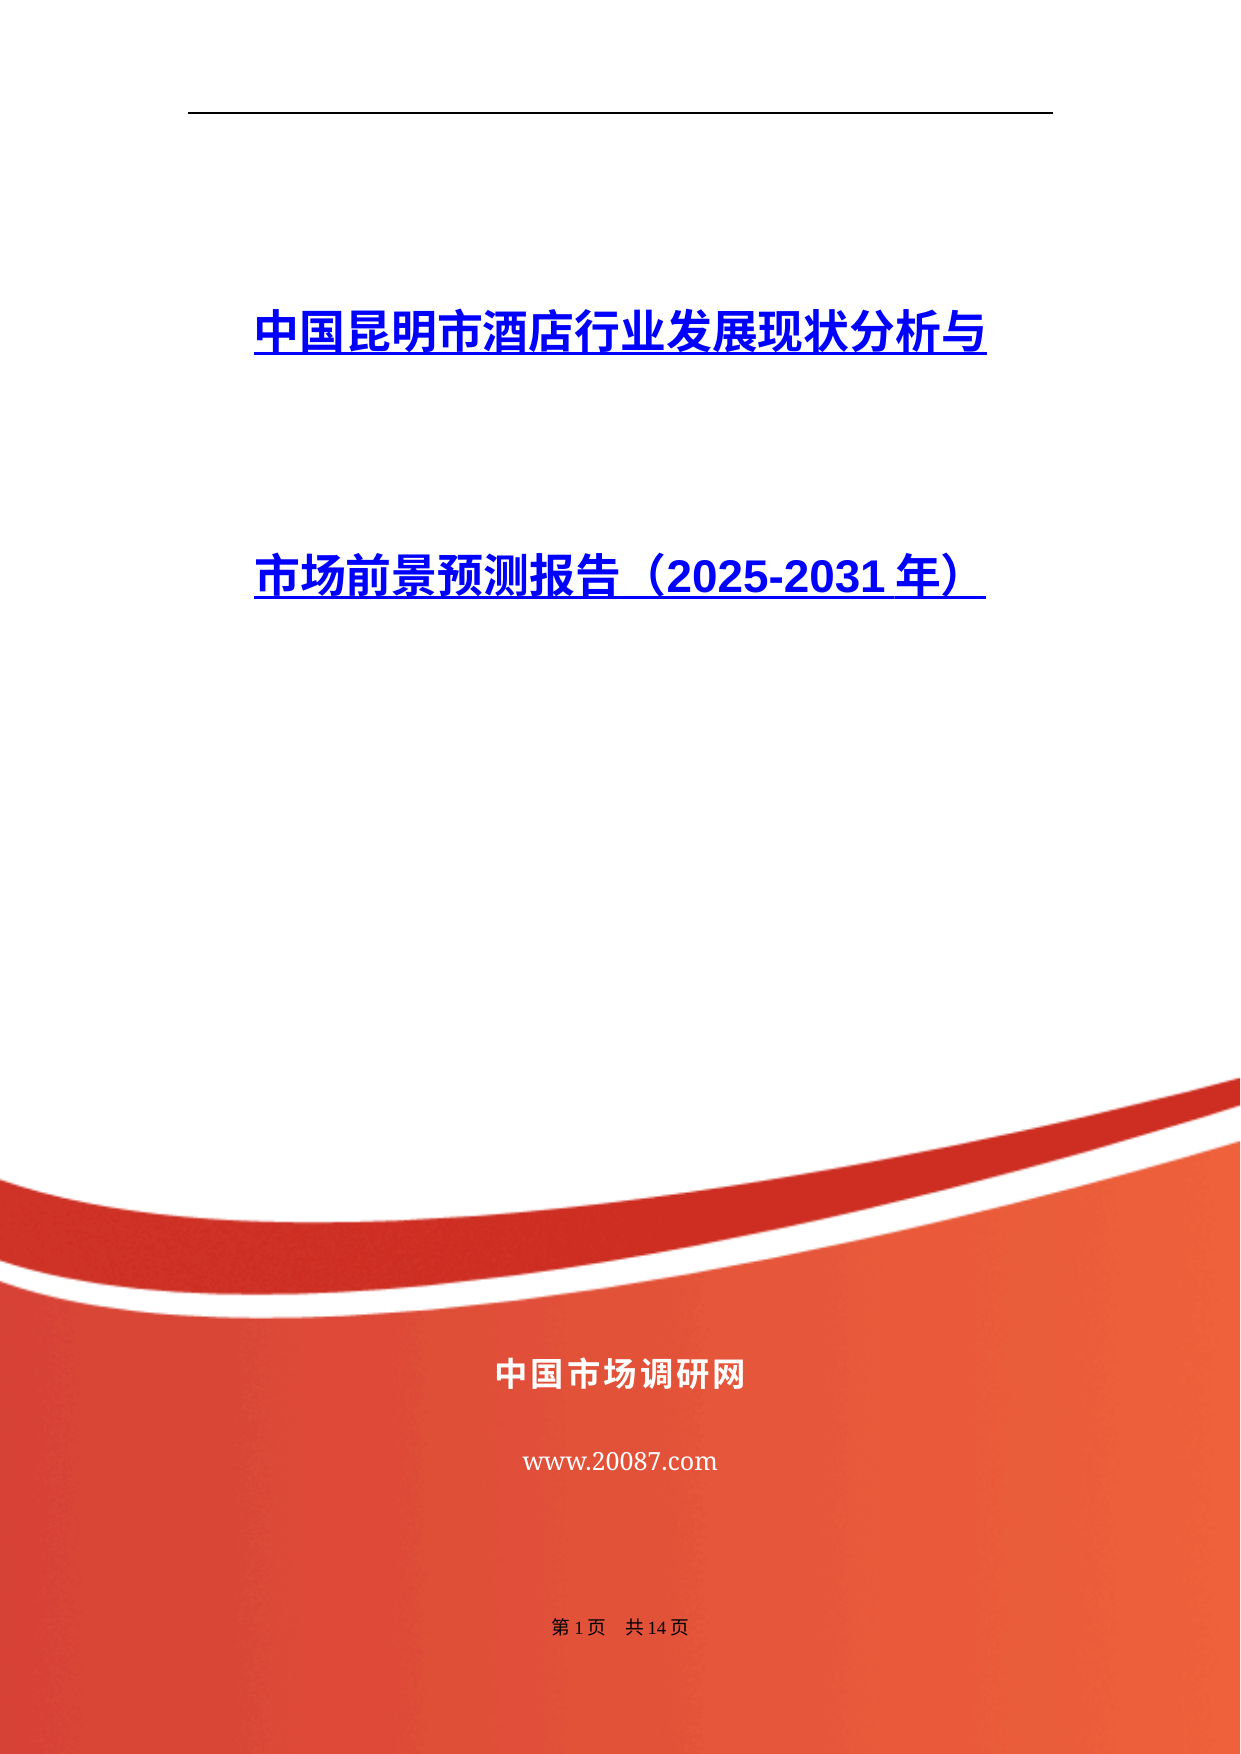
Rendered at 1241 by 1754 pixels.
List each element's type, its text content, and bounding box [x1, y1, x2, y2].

picture [0, 1006, 1241, 1754]
text www.20087.com [187, 1428, 1053, 1493]
subtitle 中国市场调研网 [187, 1339, 1053, 1404]
table_header 中国昆明市酒店行业发展现状分析与市场前景预测报告（2025-2031年） [188, 207, 1053, 773]
